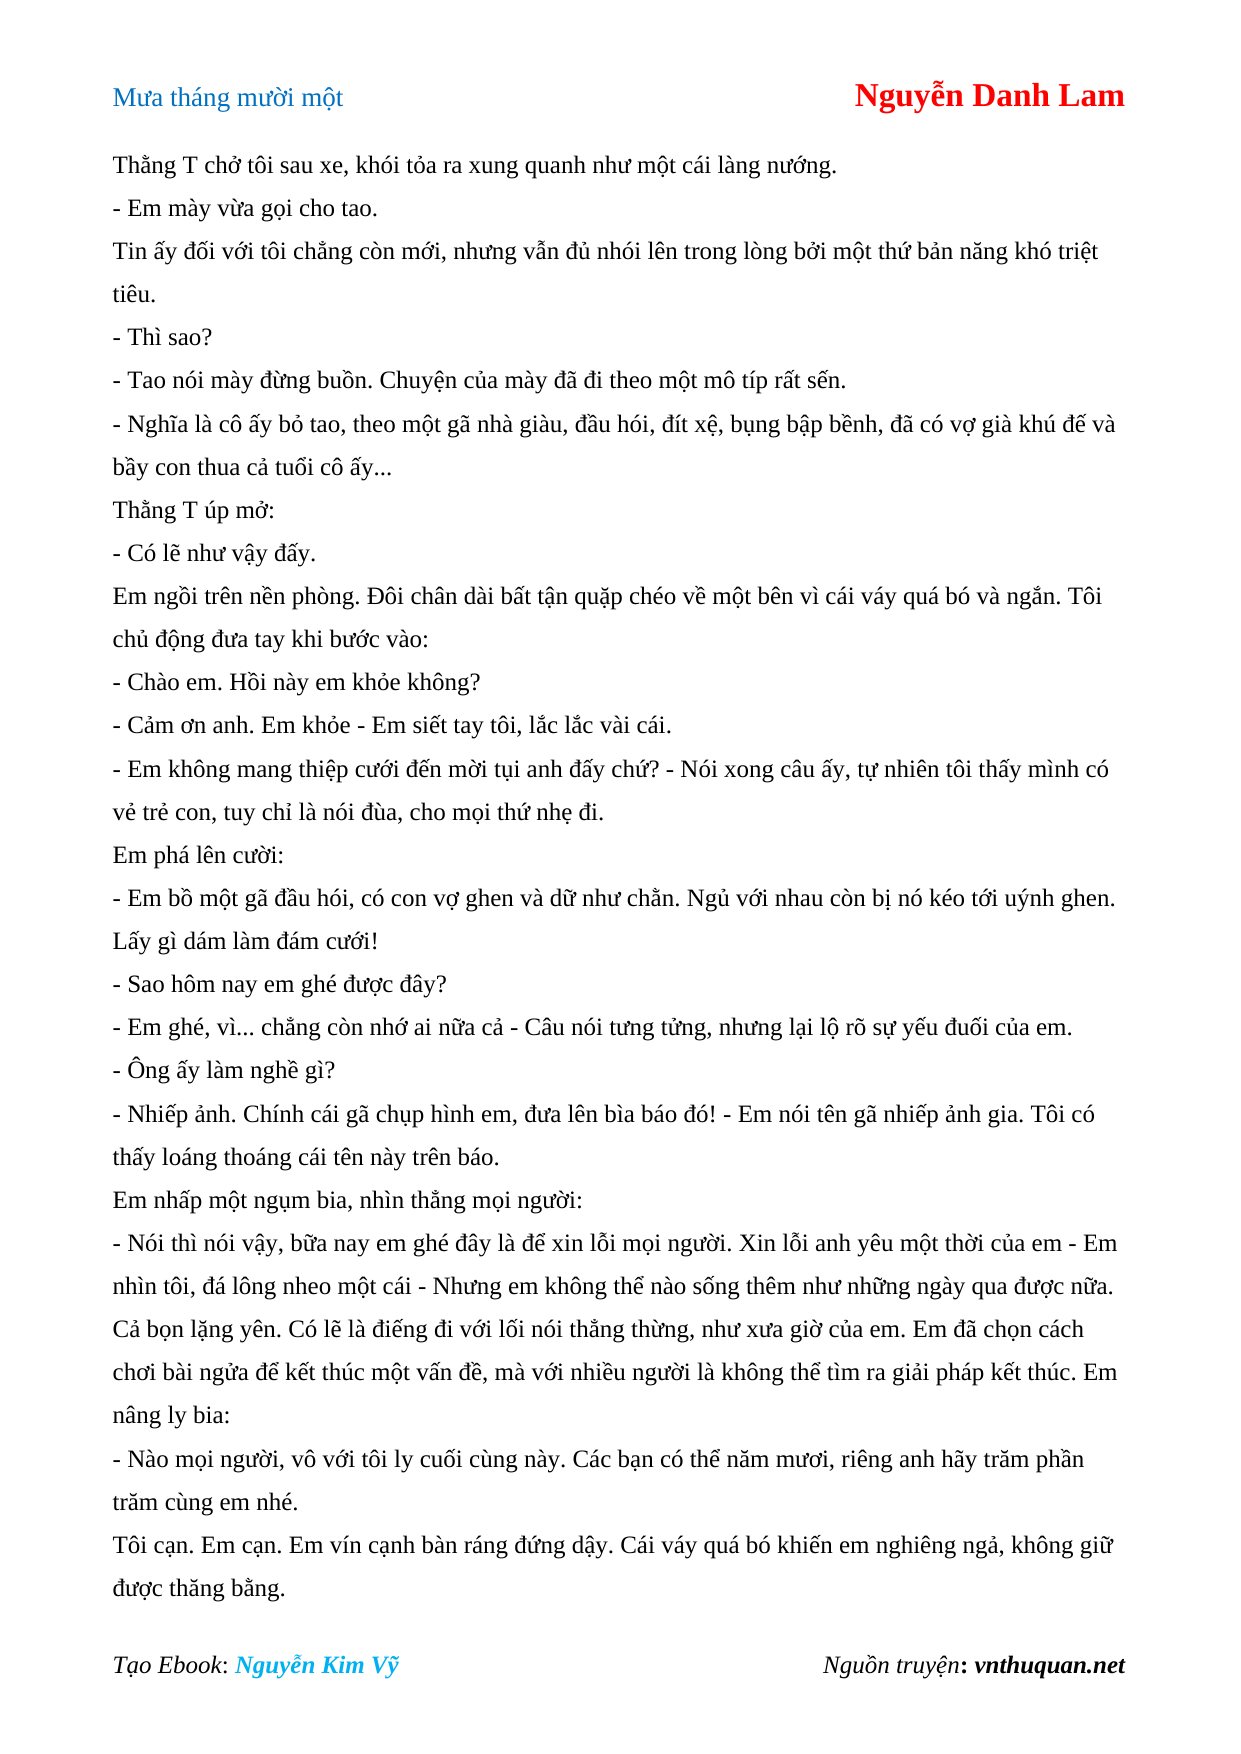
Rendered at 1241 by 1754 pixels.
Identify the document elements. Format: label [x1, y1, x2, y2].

text [112, 150, 1128, 1602]
